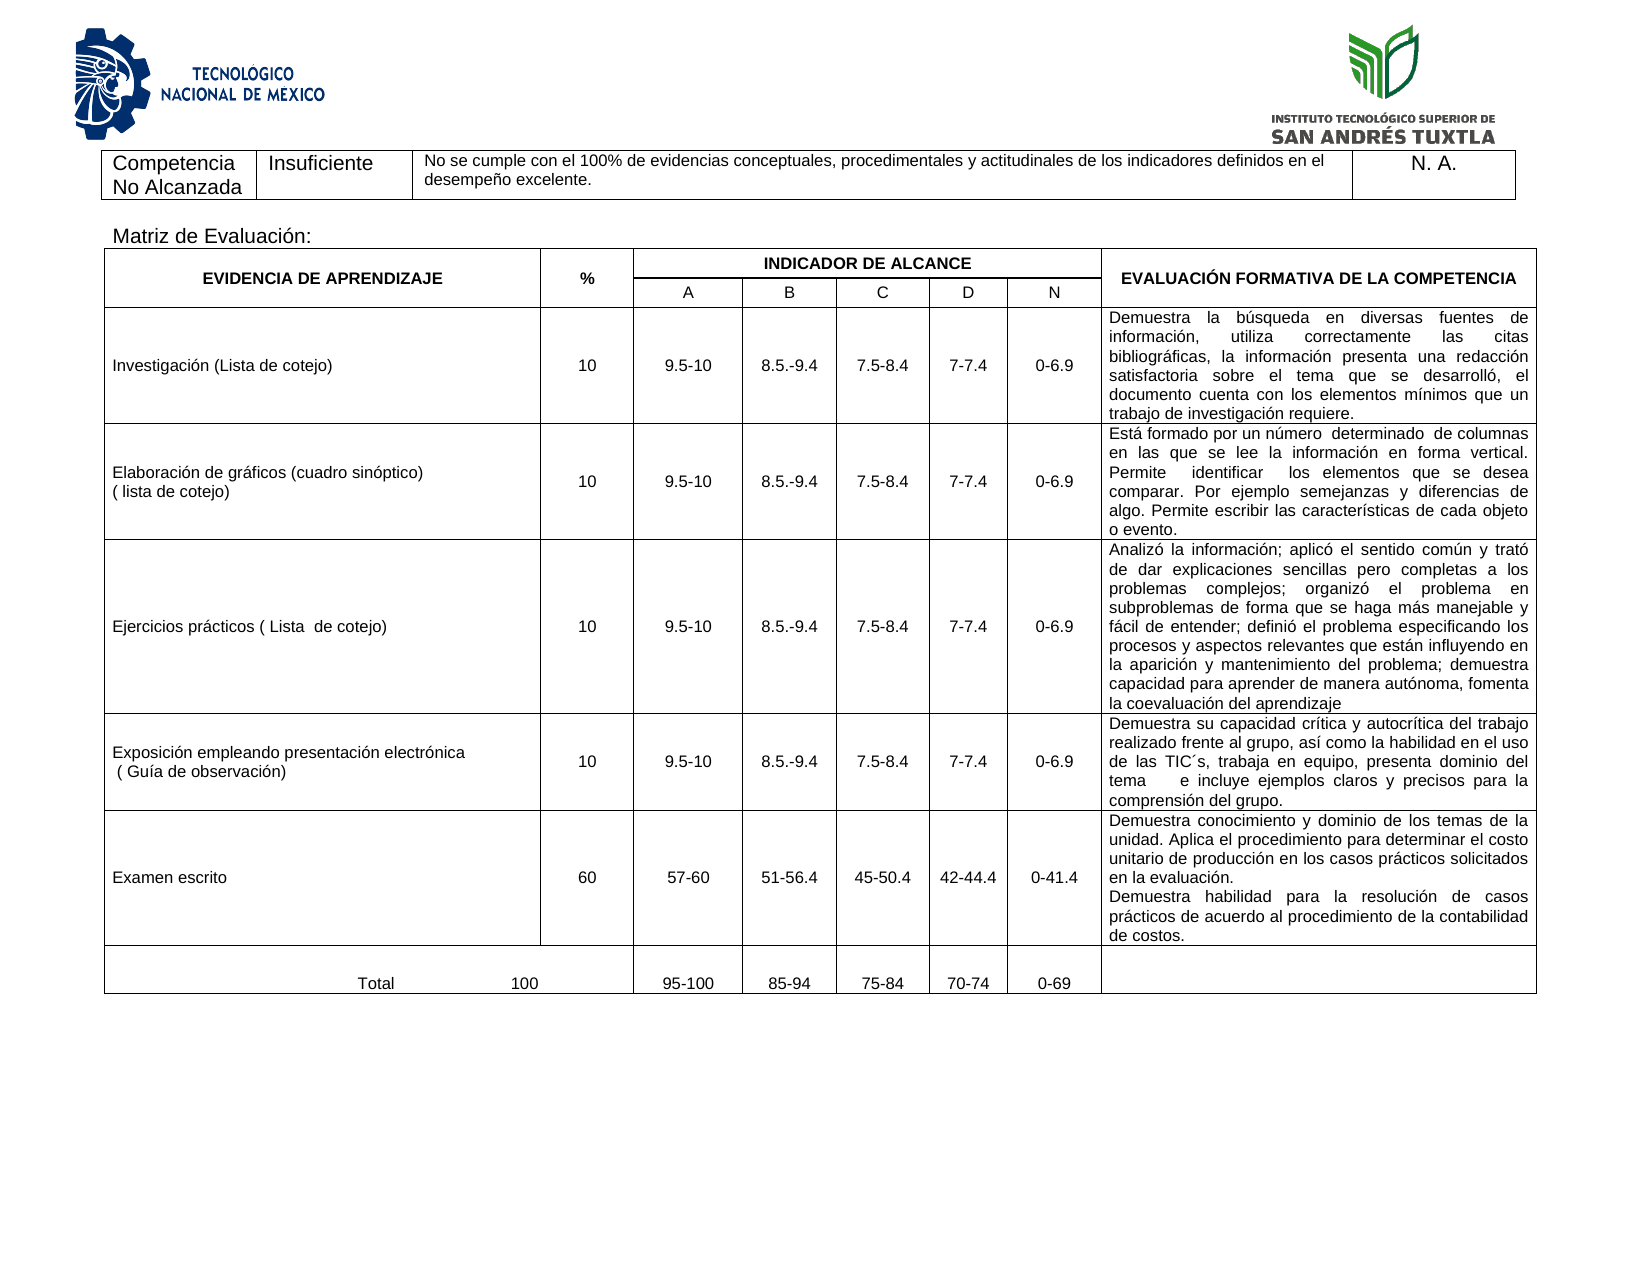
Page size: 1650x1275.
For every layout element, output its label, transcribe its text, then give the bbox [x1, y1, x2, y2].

table_cell 7.5-8.4 [837, 540, 929, 713]
table_cell 8.5.-9.4 [743, 308, 836, 423]
table_cell 10 [541, 424, 633, 539]
table_cell N [1008, 279, 1101, 307]
table_cell C [837, 279, 929, 307]
table_header INDICADOR DE ALCANCE [634, 249, 1101, 277]
table_cell 7.5-8.4 [837, 714, 929, 809]
table_cell No se cumple con el 100% de evidencias conceptuales, procedimentales y actitudinales de los indicadores definidos en el desempeño excelente. [413, 151, 1352, 199]
table_cell 0-41.4 [1008, 811, 1101, 945]
table_cell 0-69 [1008, 946, 1101, 993]
table_cell 75-84 [837, 946, 929, 993]
table_cell N. A. [1353, 151, 1515, 199]
table_header % [541, 249, 633, 307]
table_cell 9.5-10 [634, 424, 742, 539]
table_cell 9.5-10 [634, 308, 742, 423]
table_cell Demuestra su capacidad crítica y autocrítica del trabajo realizado frente al grupo, así como la habilidad en el uso de las TIC´s, trabaja en equipo, presenta dominio del tema e incluye ejemplos claros y precisos para la comprensión del grupo. [1102, 714, 1536, 809]
table_cell 8.5.-9.4 [743, 714, 836, 809]
table_cell 60 [541, 811, 633, 945]
table_cell Demuestra conocimiento y dominio de los temas de la unidad. Aplica el procedimiento para determinar el costo unitario de producción en los casos prácticos solicitados en la evaluación. Demuestra habilidad para la resolución de casos prácticos de acuerdo al procedimiento de la contabilidad de costos. [1102, 811, 1536, 945]
table_cell Demuestra la búsqueda en diversas fuentes de información, utiliza correctamente las citas bibliográficas, la información presenta una redacción satisfactoria sobre el tema que se desarrolló, el documento cuenta con los elementos mínimos que un trabajo de investigación requiere. [1102, 308, 1536, 423]
table_cell 7-7.4 [930, 308, 1007, 423]
table_header EVALUACIÓN FORMATIVA DE LA COMPETENCIA [1102, 249, 1536, 307]
table_cell Insuficiente [257, 151, 412, 199]
table_cell 57-60 [634, 811, 742, 945]
table_cell 0-6.9 [1008, 540, 1101, 713]
table_cell 9.5-10 [634, 540, 742, 713]
table_cell [1102, 946, 1536, 993]
table_cell 0-6.9 [1008, 714, 1101, 809]
table_cell 7-7.4 [930, 424, 1007, 539]
table_cell Ejercicios prácticos ( Lista de cotejo) [105, 540, 540, 713]
table_cell Investigación (Lista de cotejo) [105, 308, 540, 423]
table_cell Examen escrito [105, 811, 540, 945]
table_cell 8.5.-9.4 [743, 424, 836, 539]
table_cell D [930, 279, 1007, 307]
table_cell 10 [541, 540, 633, 713]
table_cell 0-6.9 [1008, 424, 1101, 539]
table_cell 51-56.4 [743, 811, 836, 945]
table_cell Analizó la información; aplicó el sentido común y trató de dar explicaciones sencillas pero completas a los problemas complejos; organizó el problema en subproblemas de forma que se haga más manejable y fácil de entender; definió el problema especificando los procesos y aspectos relevantes que están influyendo en la aparición y mantenimiento del problema; demuestra capacidad para aprender de manera autónoma, fomenta la coevaluación del aprendizaje [1102, 540, 1536, 713]
table_cell 85-94 [743, 946, 836, 993]
table_cell 7-7.4 [930, 714, 1007, 809]
table_cell 42-44.4 [930, 811, 1007, 945]
table_cell 95-100 [634, 946, 742, 993]
table_cell 9.5-10 [634, 714, 742, 809]
table_cell 45-50.4 [837, 811, 929, 945]
table_cell B [743, 279, 836, 307]
picture [1272, 24, 1495, 144]
table_cell 7-7.4 [930, 540, 1007, 713]
table_cell Exposición empleando presentación electrónica ( Guía de observación) [105, 714, 540, 809]
table_cell Está formado por un número determinado de columnas en las que se lee la información en forma vertical. Permite identificar los elementos que se desea comparar. Por ejemplo semejanzas y diferencias de algo. Permite escribir las características de cada objeto o evento. [1102, 424, 1536, 539]
table_cell 7.5-8.4 [837, 308, 929, 423]
table_header EVIDENCIA DE APRENDIZAJE [105, 249, 540, 307]
table_cell Total 100 [105, 946, 633, 993]
table_cell Elaboración de gráficos (cuadro sinóptico) ( lista de cotejo) [105, 424, 540, 539]
picture [65, 24, 334, 144]
table_cell 10 [541, 714, 633, 809]
table_cell A [634, 279, 742, 307]
table_cell 8.5.-9.4 [743, 540, 836, 713]
table_cell 0-6.9 [1008, 308, 1101, 423]
table_cell 70-74 [930, 946, 1007, 993]
table_cell Competencia No Alcanzada [102, 151, 256, 199]
table_cell 7.5-8.4 [837, 424, 929, 539]
text Matriz de Evaluación: [112, 224, 1537, 248]
table_cell 10 [541, 308, 633, 423]
